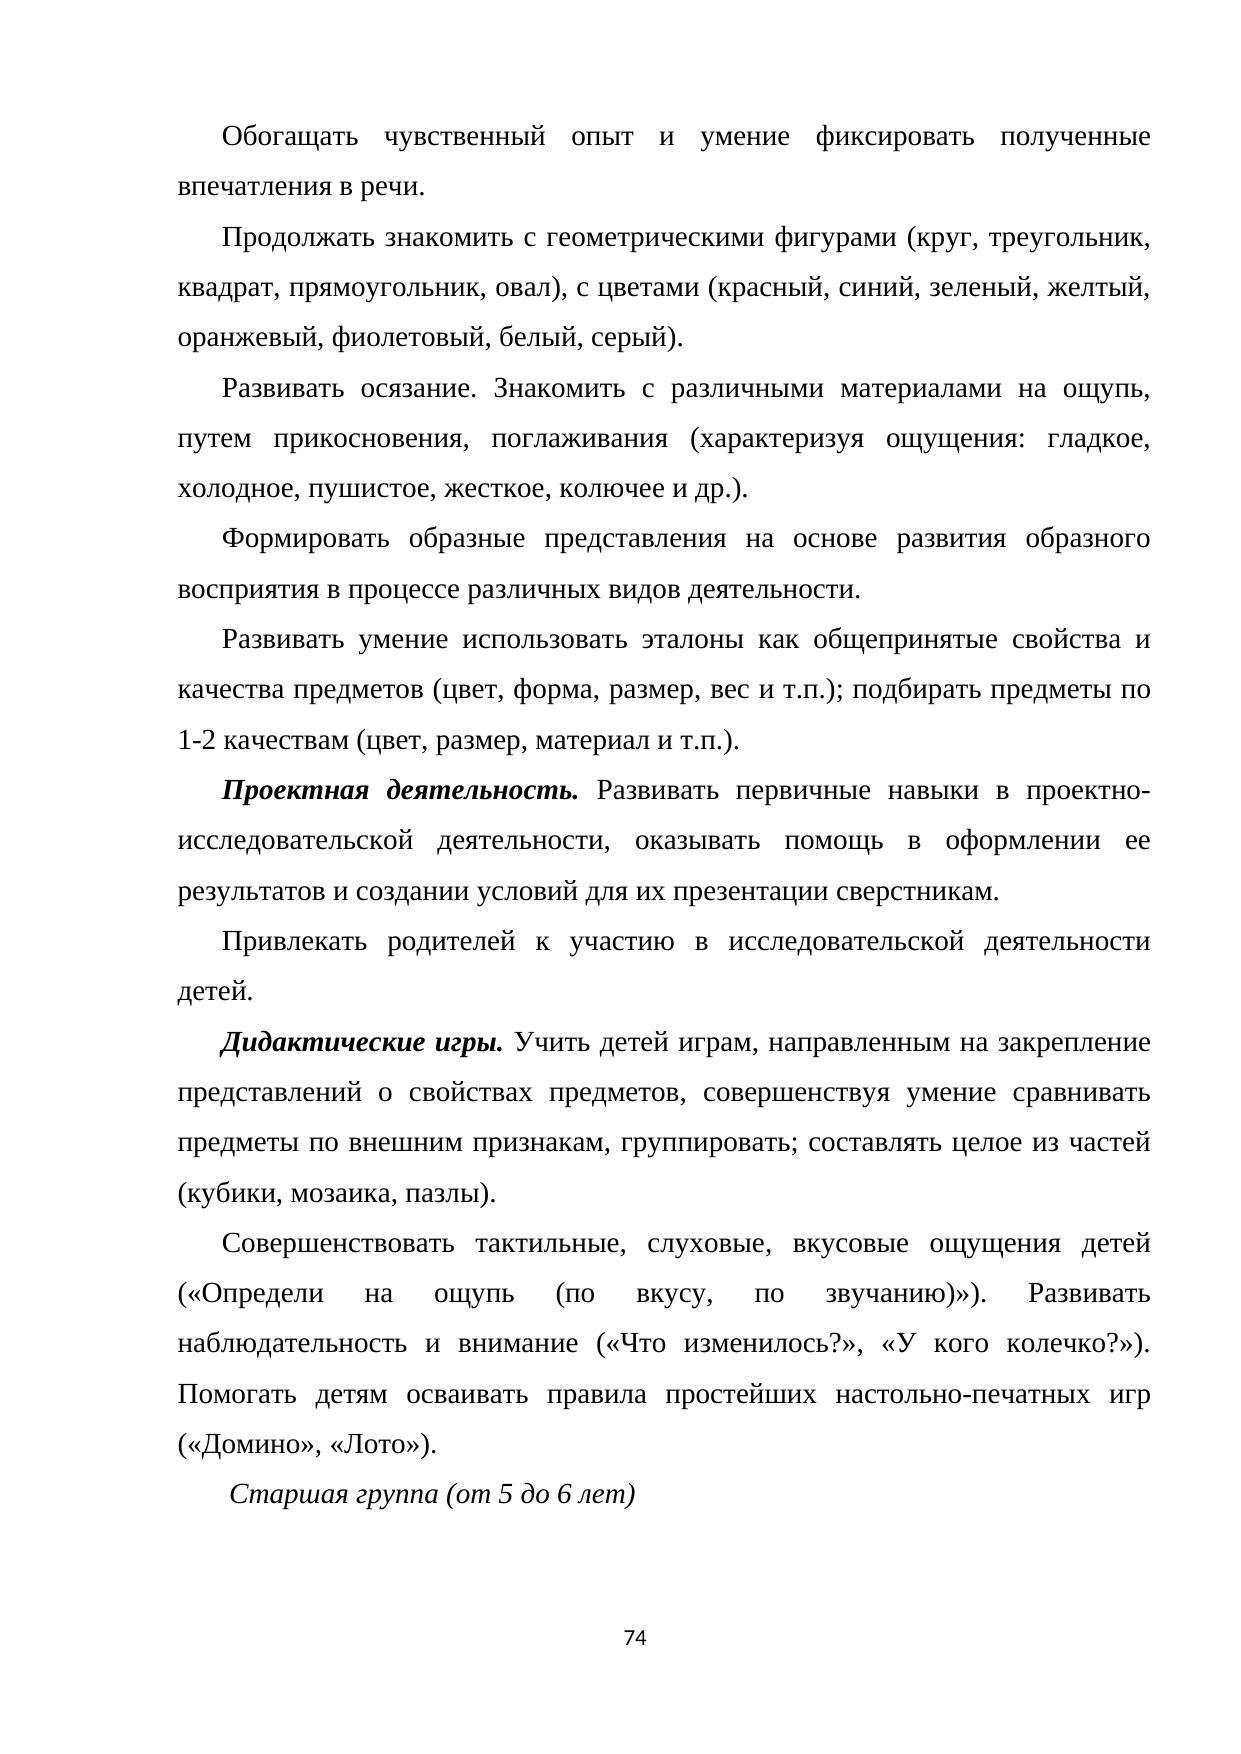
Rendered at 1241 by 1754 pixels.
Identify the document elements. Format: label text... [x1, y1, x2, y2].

text Старшая группа (от 5 до 6 лет) [177, 1477, 1152, 1510]
text Дидактические игры. Учить детей играм, направленным на закрепление представлений о свойствах предметов, совершенствуя умение сравнивать предметы по внешним признакам, группировать; составлять целое из частей (кубики, мозаика, пазлы). [177, 1024, 1152, 1208]
text Обогащать чувственный опыт и умение фиксировать полученные впечатления в речи. [177, 118, 1152, 202]
text Совершенствовать тактильные, слуховые, вкусовые ощущения детей («Определи на ощупь (по вкусу, по звучанию)»). Развивать наблюдательность и внимание («Что изменилось?», «У кого колечко?»). Помогать детям осваивать правила простейших настольно-печатных игр («Домино», «Лото»). [177, 1225, 1152, 1460]
text Развивать осязание. Знакомить с различными материалами на ощупь, путем прикосновения, поглаживания (характеризуя ощущения: гладкое, холодное, пушистое, жесткое, колючее и др.). [177, 370, 1152, 504]
text Формировать образные представления на основе развития образного восприятия в процессе различных видов деятельности. [177, 521, 1152, 604]
text Проектная деятельность. Развивать первичные навыки в проектно- исследовательской деятельности, оказывать помощь в оформлении ее результатов и создании условий для их презентации сверстникам. [177, 772, 1152, 906]
text Развивать умение использовать эталоны как общепринятые свойства и качества предметов (цвет, форма, размер, вес и т.п.); подбирать предметы по 1-2 качествам (цвет, размер, материал и т.п.). [177, 621, 1152, 755]
text Продолжать знакомить с геометрическими фигурами (круг, треугольник, квадрат, прямоугольник, овал), с цветами (красный, синий, зеленый, желтый, оранжевый, фиолетовый, белый, серый). [177, 219, 1152, 353]
text Привлекать родителей к участию в исследовательской деятельности детей. [177, 923, 1152, 1007]
